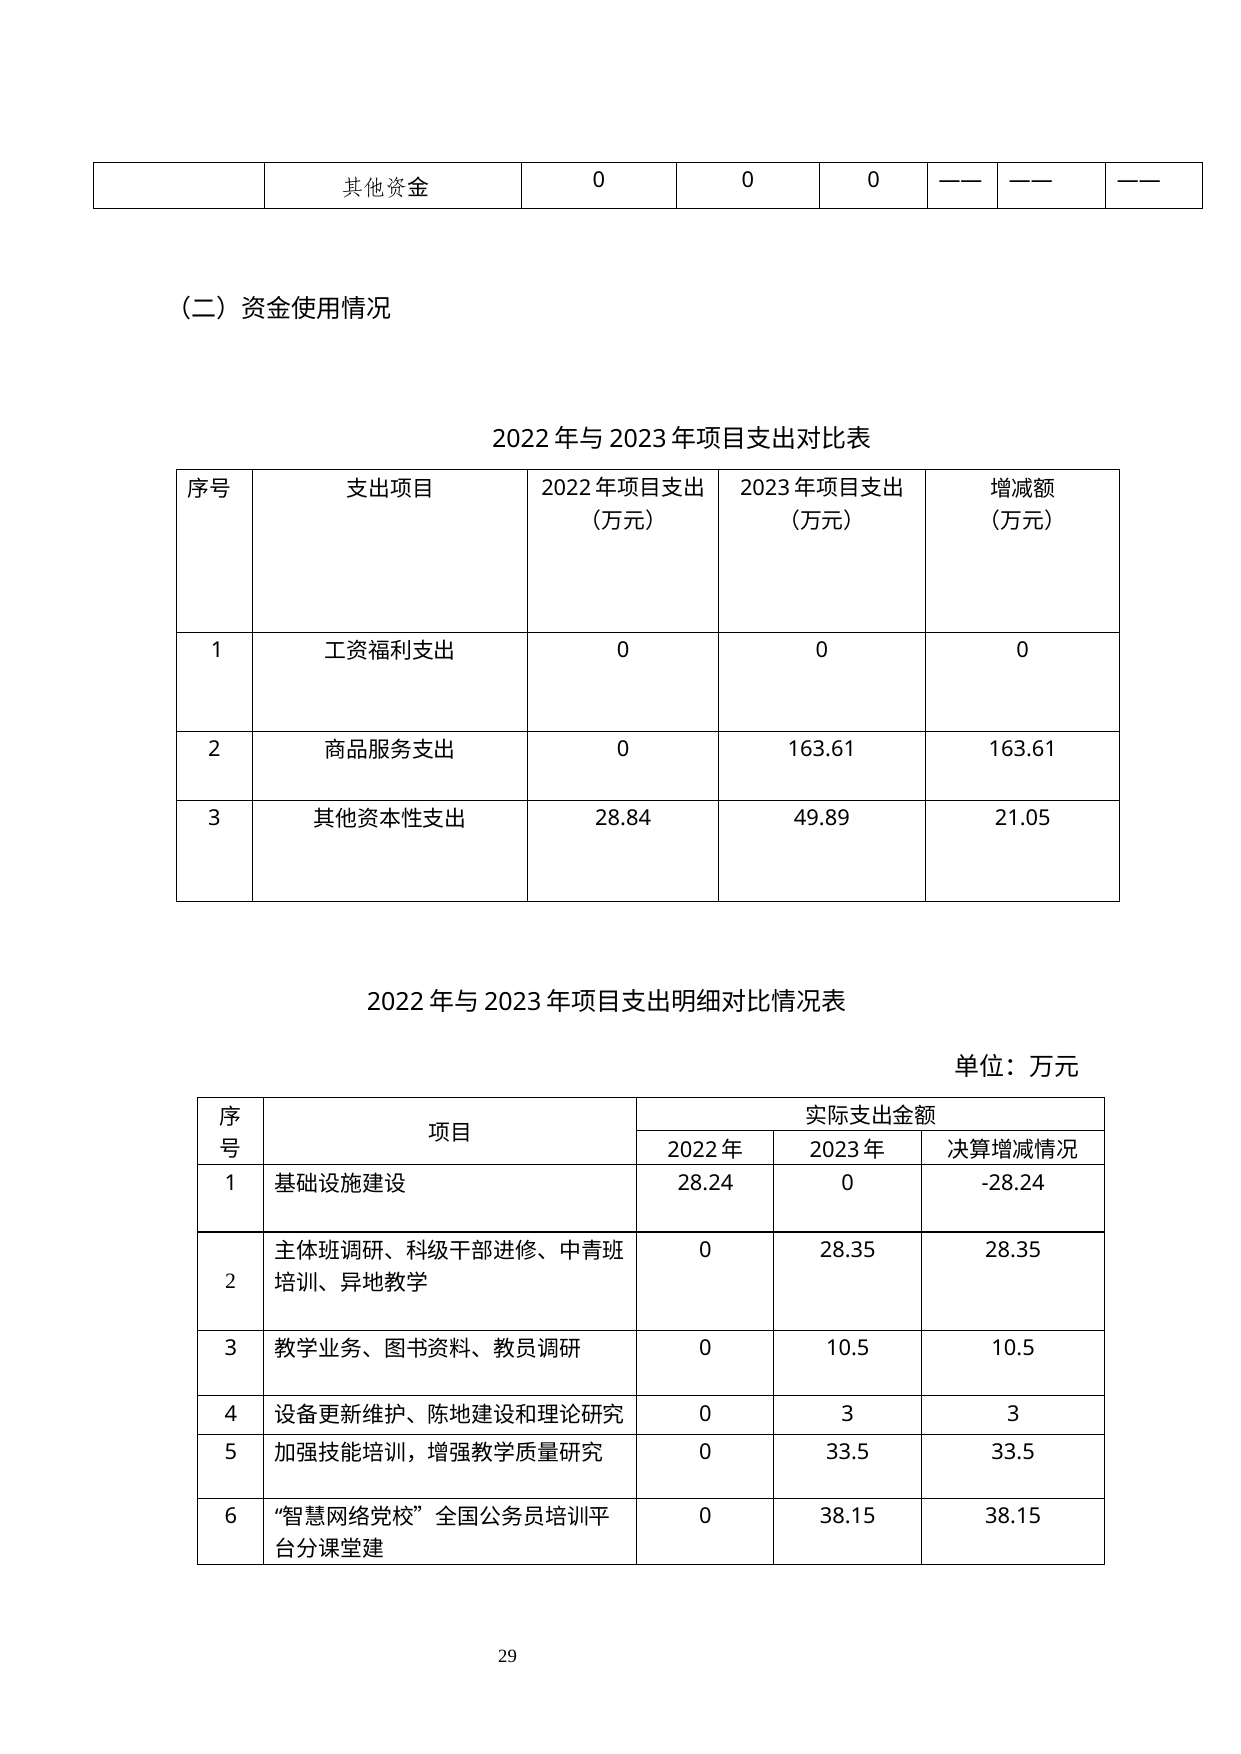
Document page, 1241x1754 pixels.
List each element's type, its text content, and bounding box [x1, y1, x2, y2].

text （二）资金使用情况 [167, 274, 1129, 339]
table_cell —— [928, 163, 997, 208]
table_cell 1 [177, 633, 252, 731]
table_cell 49.89 [719, 801, 925, 901]
table_cell 6 [198, 1499, 263, 1563]
table_cell 163.61 [719, 732, 925, 800]
table_header 2022年项目支出（万元） [528, 470, 718, 632]
table_cell 0 [677, 163, 819, 208]
table_cell 1 [198, 1165, 263, 1231]
table_cell “智慧网络党校”全国公务员培训平台分课堂建 [264, 1499, 636, 1563]
table_cell 3 [922, 1396, 1104, 1434]
table_cell 4 [198, 1396, 263, 1434]
table_cell 2023年 [774, 1131, 921, 1164]
table_cell 28.35 [922, 1233, 1104, 1329]
text 2022年与2023年项目支出对比表 [167, 404, 1129, 469]
table_cell 2 [177, 732, 252, 800]
table_header 序号 [198, 1098, 263, 1164]
table_cell 3 [198, 1331, 263, 1395]
table_cell 0 [637, 1233, 773, 1329]
table_cell 主体班调研、科级干部进修、中青班培训、异地教学 [264, 1233, 636, 1329]
table_cell 2022年 [637, 1131, 773, 1164]
table_cell 决算增减情况 [922, 1131, 1104, 1164]
table_cell 28.35 [774, 1233, 921, 1329]
table_cell 0 [637, 1435, 773, 1497]
table_cell 0 [522, 163, 676, 208]
table_cell 33.5 [774, 1435, 921, 1497]
table_header 项目 [264, 1098, 636, 1164]
table_cell 工资福利支出 [253, 633, 527, 731]
text 单位：万元 [167, 1032, 1079, 1097]
table_cell 0 [637, 1499, 773, 1563]
table_header 实际支出金额 [637, 1098, 1104, 1130]
table_cell 0 [926, 633, 1119, 731]
table_cell 商品服务支出 [253, 732, 527, 800]
table_cell 0 [528, 732, 718, 800]
table_cell 0 [637, 1331, 773, 1395]
table_cell 2 [198, 1233, 263, 1329]
table_cell 0 [820, 163, 927, 208]
table_cell 3 [774, 1396, 921, 1434]
table_cell -28.24 [922, 1165, 1104, 1231]
table_cell 其他资金 [265, 163, 521, 208]
table_cell 教学业务、图书资料、教员调研 [264, 1331, 636, 1395]
table_header 序号 [177, 470, 252, 632]
table_cell 21.05 [926, 801, 1119, 901]
table_cell 38.15 [922, 1499, 1104, 1563]
table_cell 28.24 [637, 1165, 773, 1231]
table_cell 设备更新维护、陈地建设和理论研究 [264, 1396, 636, 1434]
table_cell 0 [774, 1165, 921, 1231]
table_header 增减额 （万元） [926, 470, 1119, 632]
table_cell 加强技能培训，增强教学质量研究 [264, 1435, 636, 1497]
table_cell 基础设施建设 [264, 1165, 636, 1231]
table_header 支出项目 [253, 470, 527, 632]
table_cell 38.15 [774, 1499, 921, 1563]
table_cell —— [998, 163, 1105, 208]
table_cell 28.84 [528, 801, 718, 901]
table_cell 10.5 [774, 1331, 921, 1395]
table_cell 5 [198, 1435, 263, 1497]
table_cell 163.61 [926, 732, 1119, 800]
table_cell —— [1106, 163, 1202, 208]
text 2022年与2023年项目支出明细对比情况表 [167, 967, 1129, 1032]
table_cell 0 [528, 633, 718, 731]
table_cell 0 [719, 633, 925, 731]
table_header 2023年项目支出 （万元） [719, 470, 925, 632]
table_cell 10.5 [922, 1331, 1104, 1395]
table_cell 3 [177, 801, 252, 901]
table_cell 33.5 [922, 1435, 1104, 1497]
table_cell 0 [637, 1396, 773, 1434]
table_cell 其他资本性支出 [253, 801, 527, 901]
